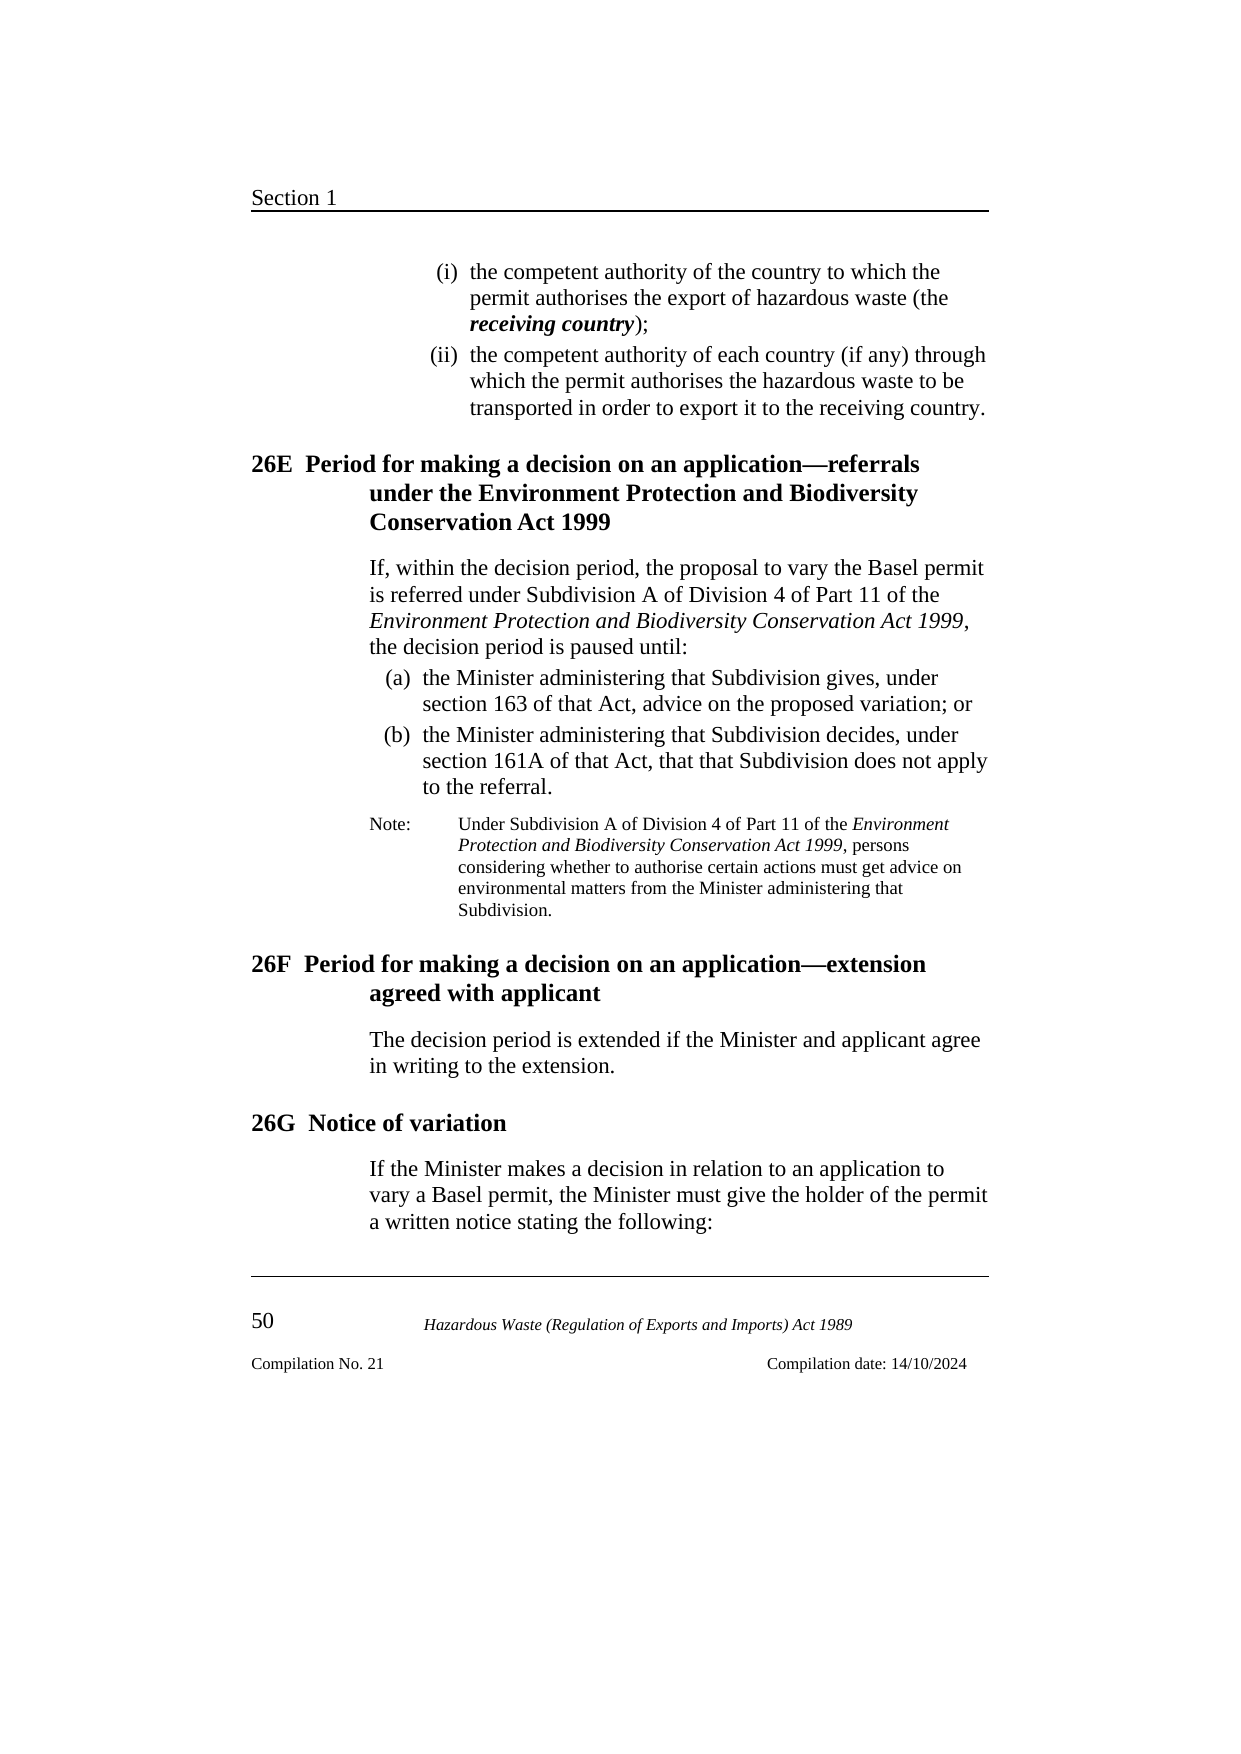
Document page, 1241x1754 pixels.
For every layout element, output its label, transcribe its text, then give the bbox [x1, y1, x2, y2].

text (a) the Minister administering that Subdivision gives, under section 163 of that Act, advice on the proposed variation; or [251, 664, 989, 717]
text 26E Period for making a decision on an application—referrals under the Environment Protection and Biodiversity Conservation Act 1999 [251, 449, 989, 536]
text 26F Period for making a decision on an application—extension agreed with applicant [251, 949, 989, 1007]
text (ii) the competent authority of each country (if any) through which the permit authorises the hazardous waste to be transported in order to export it to the receiving country. [251, 341, 989, 420]
text If, within the decision period, the proposal to vary the Basel permit is referred under Subdivision A of Division 4 of Part 11 of the Environment Protection and Biodiversity Conservation Act 1999, the decision period is paused until: [251, 554, 989, 660]
text (i) the competent authority of the country to which the permit authorises the export of hazardous waste (the receiving country); [251, 258, 989, 337]
text 26G Notice of variation [251, 1108, 989, 1136]
text (b) the Minister administering that Subdivision decides, under section 161A of that Act, that that Subdivision does not apply to the referral. [251, 721, 989, 800]
text If the Minister makes a decision in relation to an application to vary a Basel permit, the Minister must give the holder of the permit a written notice stating the following: [251, 1155, 989, 1234]
text Note: Under Subdivision A of Division 4 of Part 11 of the Environment Protection and Biodiversity Conservation Act 1999, persons considering whether to authorise certain actions must get advice on environmental matters from the Minister administering that Subdivision. [369, 812, 989, 920]
text The decision period is extended if the Minister and applicant agree in writing to the extension. [251, 1026, 989, 1078]
